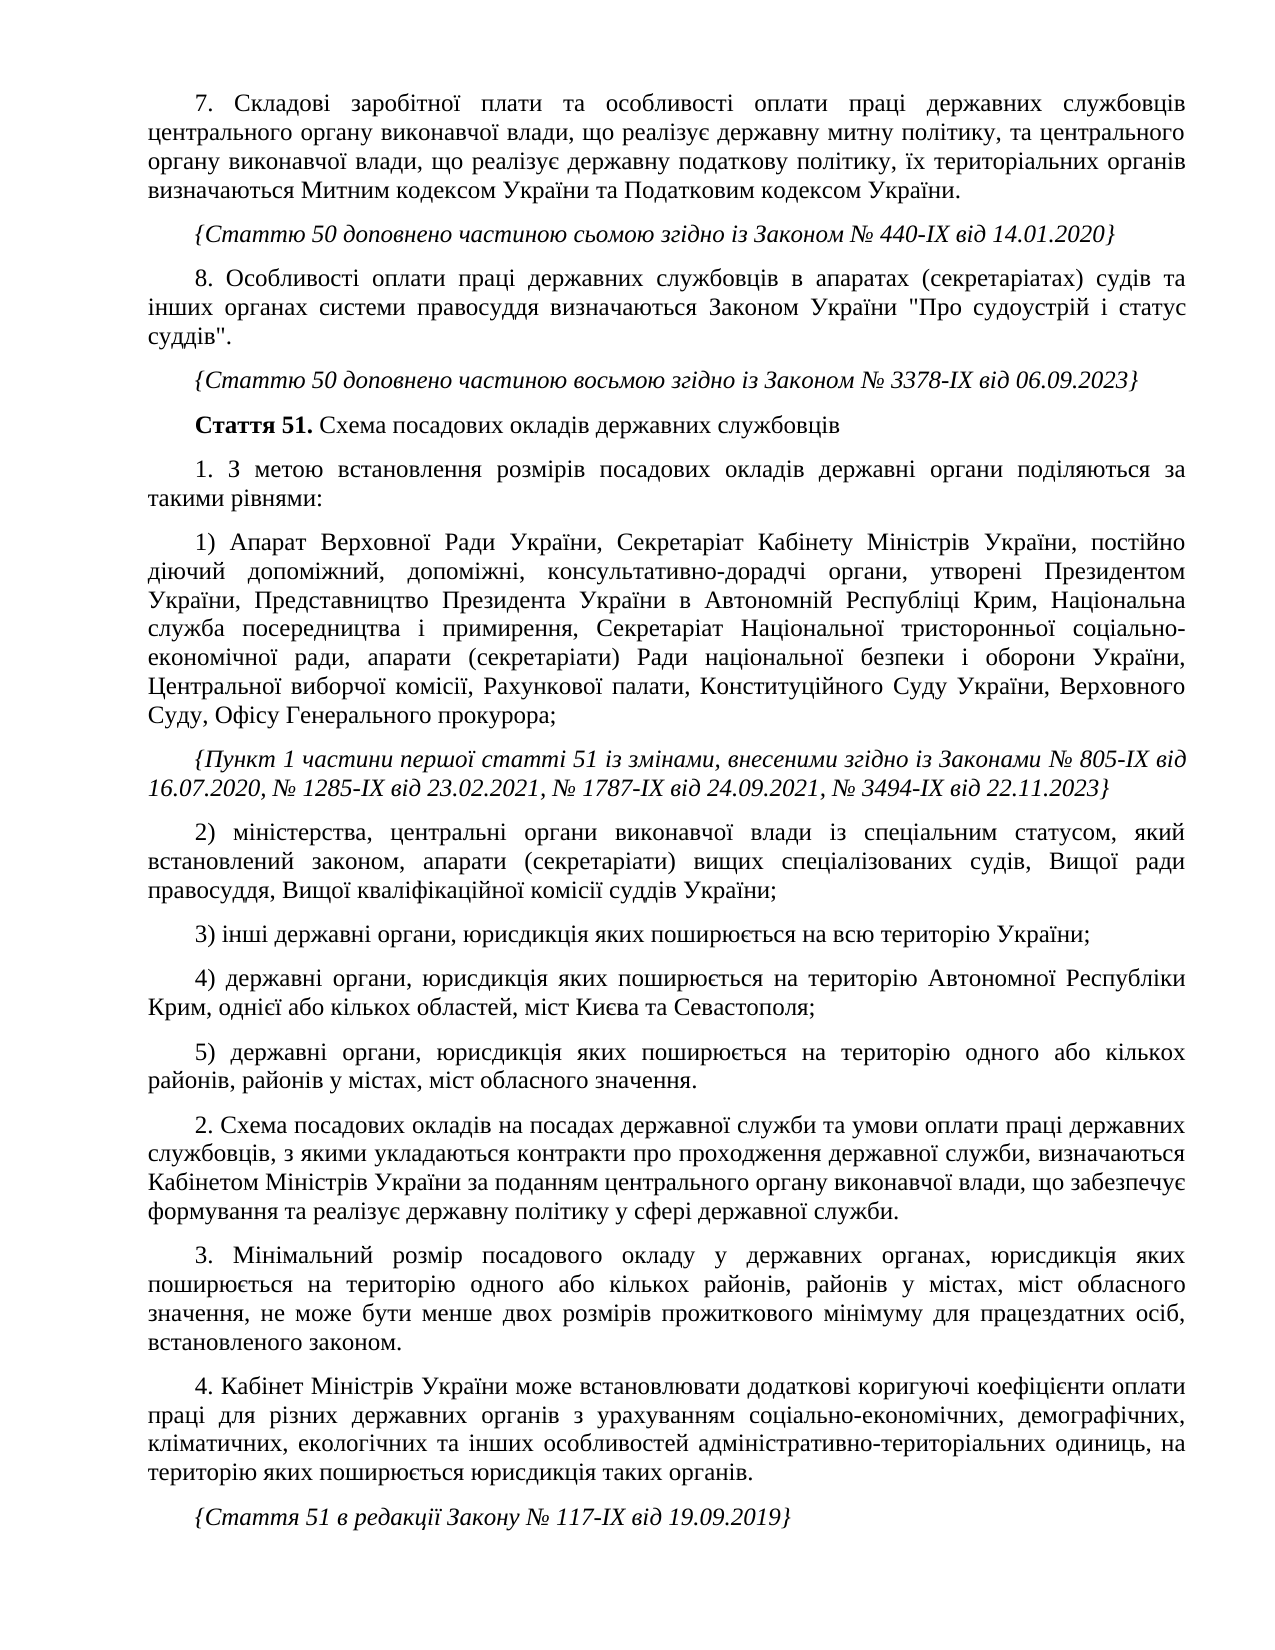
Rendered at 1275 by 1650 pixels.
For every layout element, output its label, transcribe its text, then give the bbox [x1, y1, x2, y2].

text 1. З метою встановлення розмірів посадових окладів державні органи поділяються за такими рівнями: [148, 454, 1186, 512]
text 5) державні органи, юрисдикція яких поширюється на територію одного або кількох районів, районів у містах, міст обласного значення. [148, 1037, 1186, 1094]
text 7. Складові заробітної плати та особливості оплати праці державних службовців центрального органу виконавчої влади, що реалізує державну митну політику, та центрального органу виконавчої влади, що реалізує державну податкову політику, їх територіальних органів визначаються Митним кодексом України та Податковим кодексом України. [148, 88, 1186, 203]
text {Стаття 51 в редакції Закону № 117-IX від 19.09.2019} [148, 1502, 1186, 1530]
text {Пункт 1 частини першої статті 51 із змінами, внесеними згідно із Законами № 805-IX від 16.07.2020, № 1285-IX від 23.02.2021, № 1787-IX від 24.09.2021, № 3494-IX від 22.11.2023} [148, 744, 1186, 802]
text 1) Апарат Верховної Ради України, Секретаріат Кабінету Міністрів України, постійно діючий допоміжний, допоміжні, консультативно-дорадчі органи, утворені Президентом України, Представництво Президента України в Автономній Республіці Крим, Національна служба посередництва і примирення, Секретаріат Національної тристоронньої соціально-економічної ради, апарати (секретаріати) Ради національної безпеки і оборони України, Центральної виборчої комісії, Рахункової палати, Конституційного Суду України, Верховного Суду, Офісу Генерального прокурора; [148, 527, 1186, 728]
text 2. Схема посадових окладів на посадах державної служби та умови оплати праці державних службовців, з якими укладаються контракти про проходження державної служби, визначаються Кабінетом Міністрів України за поданням центрального органу виконавчої влади, що забезпечує формування та реалізує державну політику у сфері державної служби. [148, 1110, 1186, 1225]
text Стаття 51. Схема посадових окладів державних службовців [148, 410, 1186, 438]
text {Статтю 50 доповнено частиною восьмою згідно із Законом № 3378-IX від 06.09.2023} [148, 365, 1186, 394]
text 4. Кабінет Міністрів України може встановлювати додаткові коригуючі коефіцієнти оплати праці для різних державних органів з урахуванням соціально-економічних, демографічних, кліматичних, екологічних та інших особливостей адміністративно-територіальних одиниць, на територію яких поширюється юрисдикція таких органів. [148, 1371, 1186, 1486]
text 8. Особливості оплати праці державних службовців в апаратах (секретаріатах) судів та інших органах системи правосуддя визначаються Законом України "Про судоустрій і статус суддів". [148, 263, 1186, 350]
text 4) державні органи, юрисдикція яких поширюється на територію Автономної Республіки Крим, однієї або кількох областей, міст Києва та Севастополя; [148, 963, 1186, 1021]
text 2) міністерства, центральні органи виконавчої влади із спеціальним статусом, який встановлений законом, апарати (секретаріати) вищих спеціалізованих судів, Вищої ради правосуддя, Вищої кваліфікаційної комісії суддів України; [148, 817, 1186, 903]
text {Статтю 50 доповнено частиною сьомою згідно із Законом № 440-IX від 14.01.2020} [148, 219, 1186, 248]
text 3. Мінімальний розмір посадового окладу у державних органах, юрисдикція яких поширюється на територію одного або кількох районів, районів у містах, міст обласного значення, не може бути менше двох розмірів прожиткового мінімуму для працездатних осіб, встановленого законом. [148, 1240, 1186, 1355]
text 3) інші державні органи, юрисдикція яких поширюється на всю територію України; [148, 919, 1186, 948]
